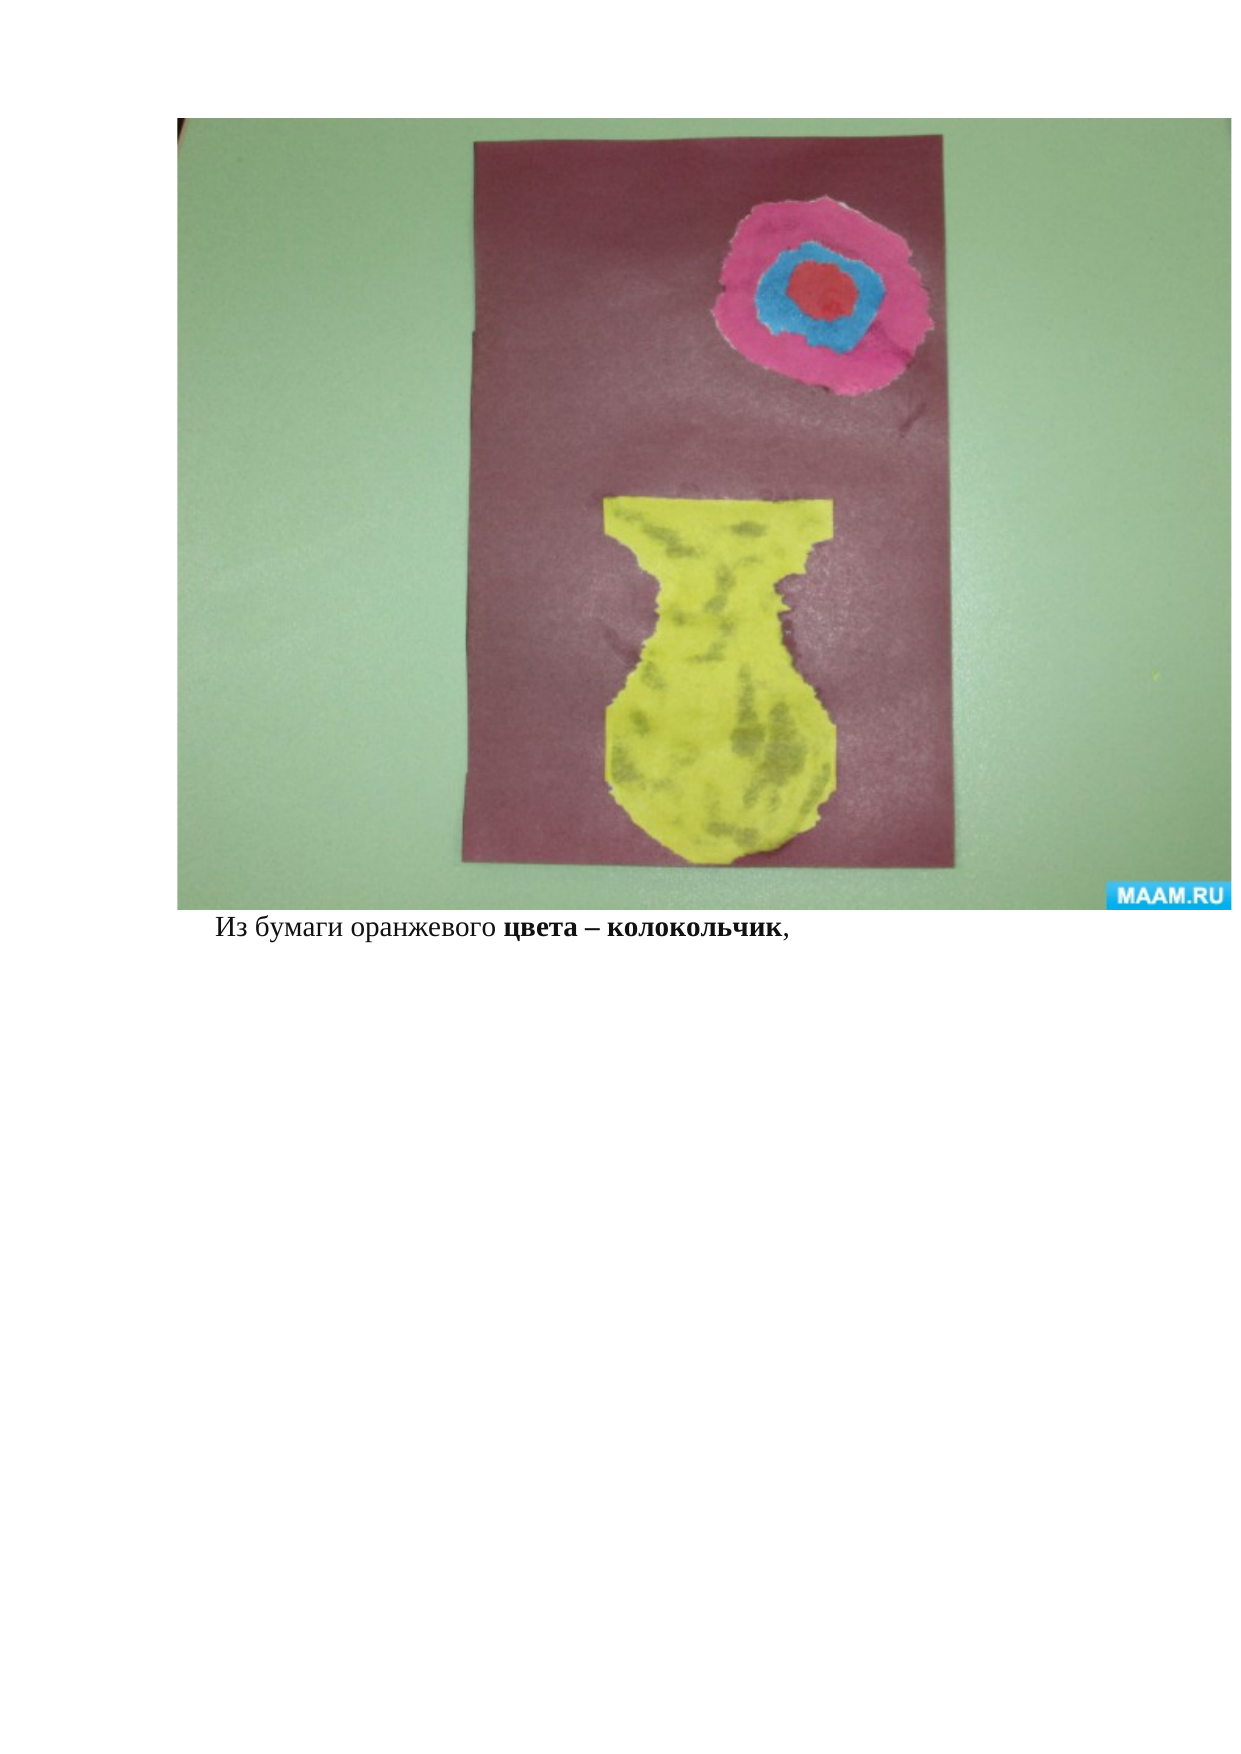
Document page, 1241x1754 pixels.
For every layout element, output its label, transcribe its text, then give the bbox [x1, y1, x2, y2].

text Из бумаги оранжевого цвета – колокольчик, [177, 910, 1152, 943]
picture [177, 118, 1232, 910]
